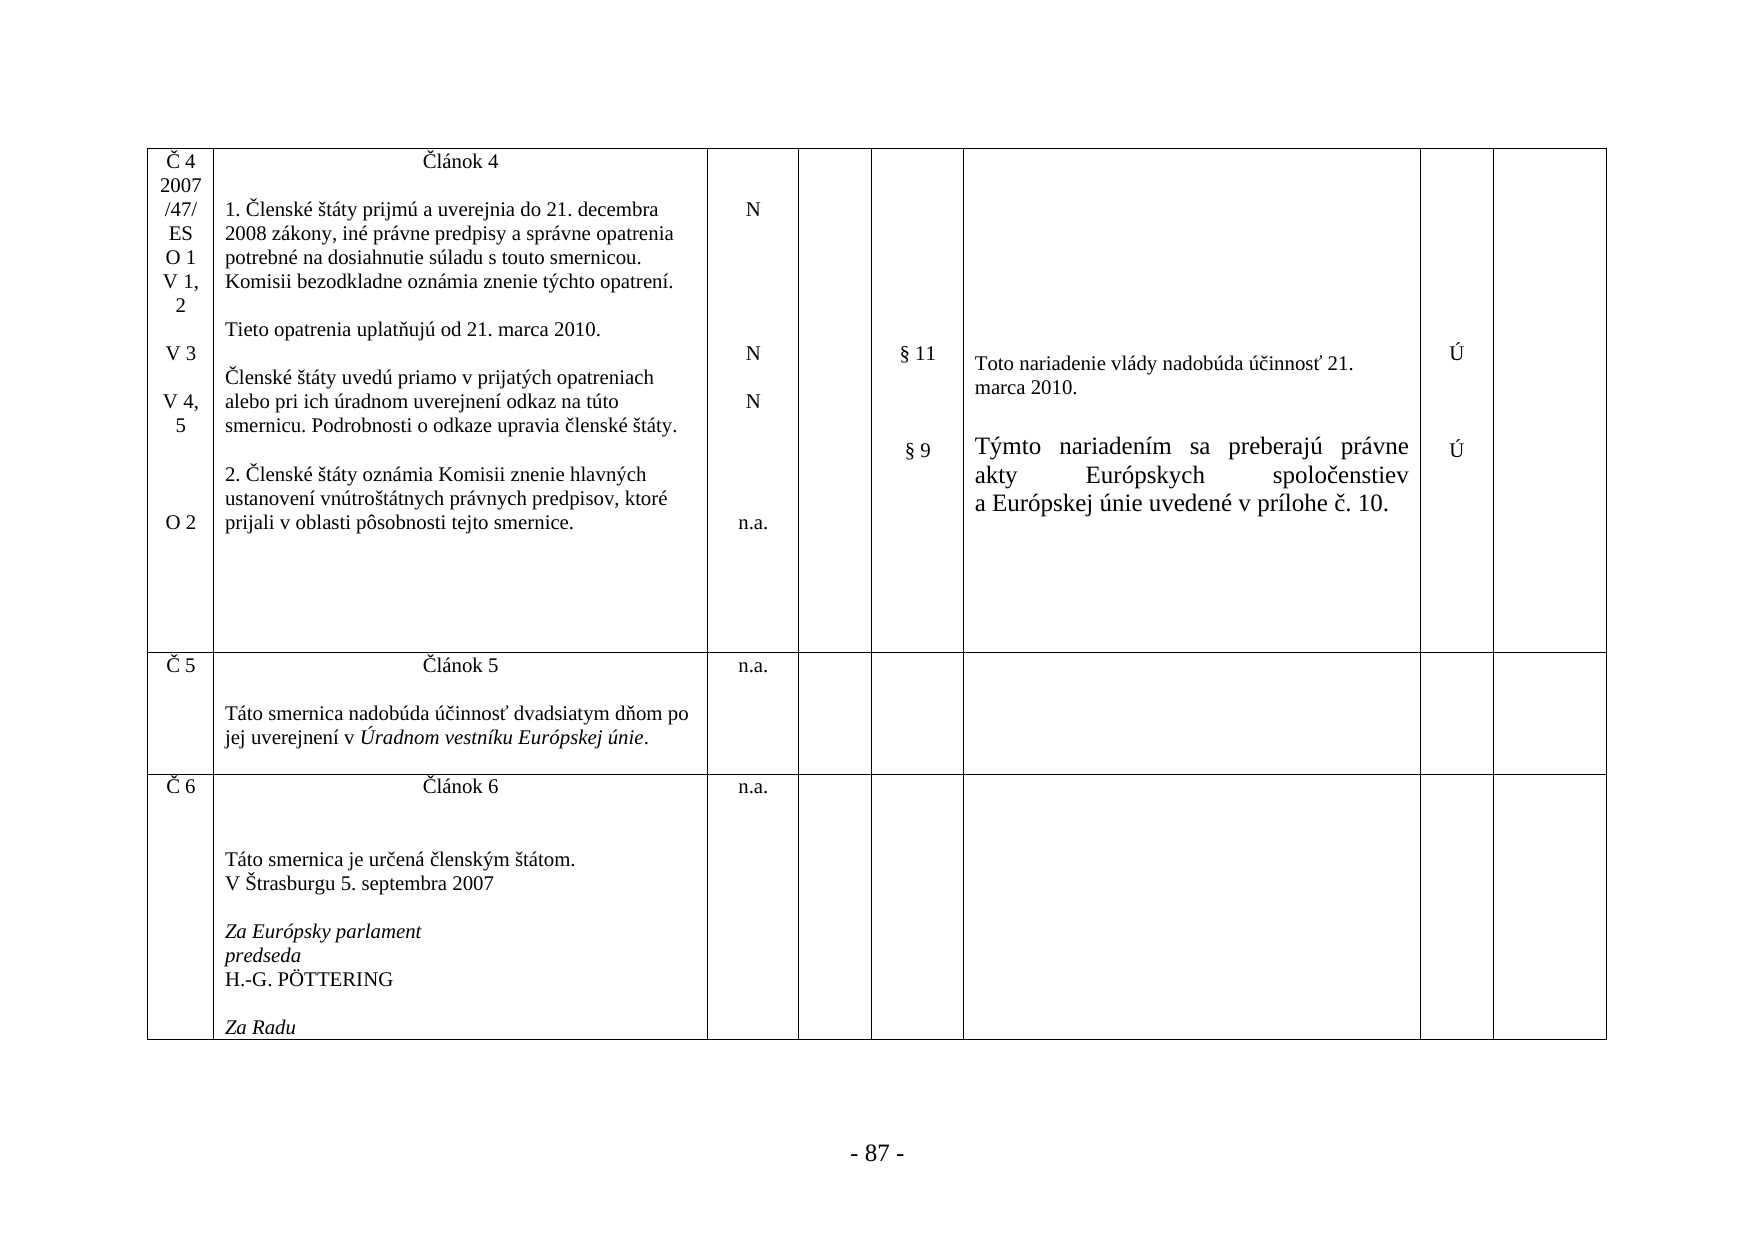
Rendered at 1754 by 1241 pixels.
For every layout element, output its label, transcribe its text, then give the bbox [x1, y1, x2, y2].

table_cell [1494, 149, 1606, 652]
table_cell [964, 775, 1420, 1039]
table_cell [1494, 653, 1606, 773]
table_cell [872, 653, 963, 773]
table_cell [799, 775, 871, 1039]
table_cell Ú Ú [1421, 149, 1493, 652]
table_cell n.a. [708, 653, 798, 773]
table_cell N N N n.a. [708, 149, 798, 652]
table_cell [799, 653, 871, 773]
table_cell [799, 149, 871, 652]
table_cell § 11 § 9 [872, 149, 963, 652]
table_cell [1421, 775, 1493, 1039]
table_cell [872, 775, 963, 1039]
table_cell Č 4 2007/47/ES O 1 V 1, 2 V 3 V 4,5 O 2 [148, 149, 213, 652]
table_cell Toto nariadenie vlády nadobúda účinnosť 21. marca 2010. Týmto nariadením sa preberajú právne akty Európskych spoločenstiev a Európskej únie uvedené v prílohe č. 10. [964, 149, 1420, 652]
table_cell Č 5 [148, 653, 213, 773]
table_cell Článok 4 1. Členské štáty prijmú a uverejnia do 21. decembra 2008 zákony, iné právne predpisy a správne opatrenia potrebné na dosiahnutie súladu s touto smernicou. Komisii bezodkladne oznámia znenie týchto opatrení. Tieto opatrenia uplatňujú od 21. marca 2010. Členské štáty uvedú priamo v prijatých opatreniach alebo pri ich úradnom uverejnení odkaz na túto smernicu. Podrobnosti o odkaze upravia členské štáty. 2. Členské štáty oznámia Komisii znenie hlavných ustanovení vnútroštátnych právnych predpisov, ktoré prijali v oblasti pôsobnosti tejto smernice. [214, 149, 707, 652]
table_cell [1494, 775, 1606, 1039]
table_cell [964, 653, 1420, 773]
table_cell n.a. [708, 775, 798, 1039]
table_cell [214, 775, 707, 1039]
table_cell Článok 5 Táto smernica nadobúda účinnosť dvadsiatym dňom po jej uverejnení v Úradnom vestníku Európskej únie. [214, 653, 707, 773]
table_cell [1421, 653, 1493, 773]
table_cell Č 6 [148, 775, 213, 1039]
